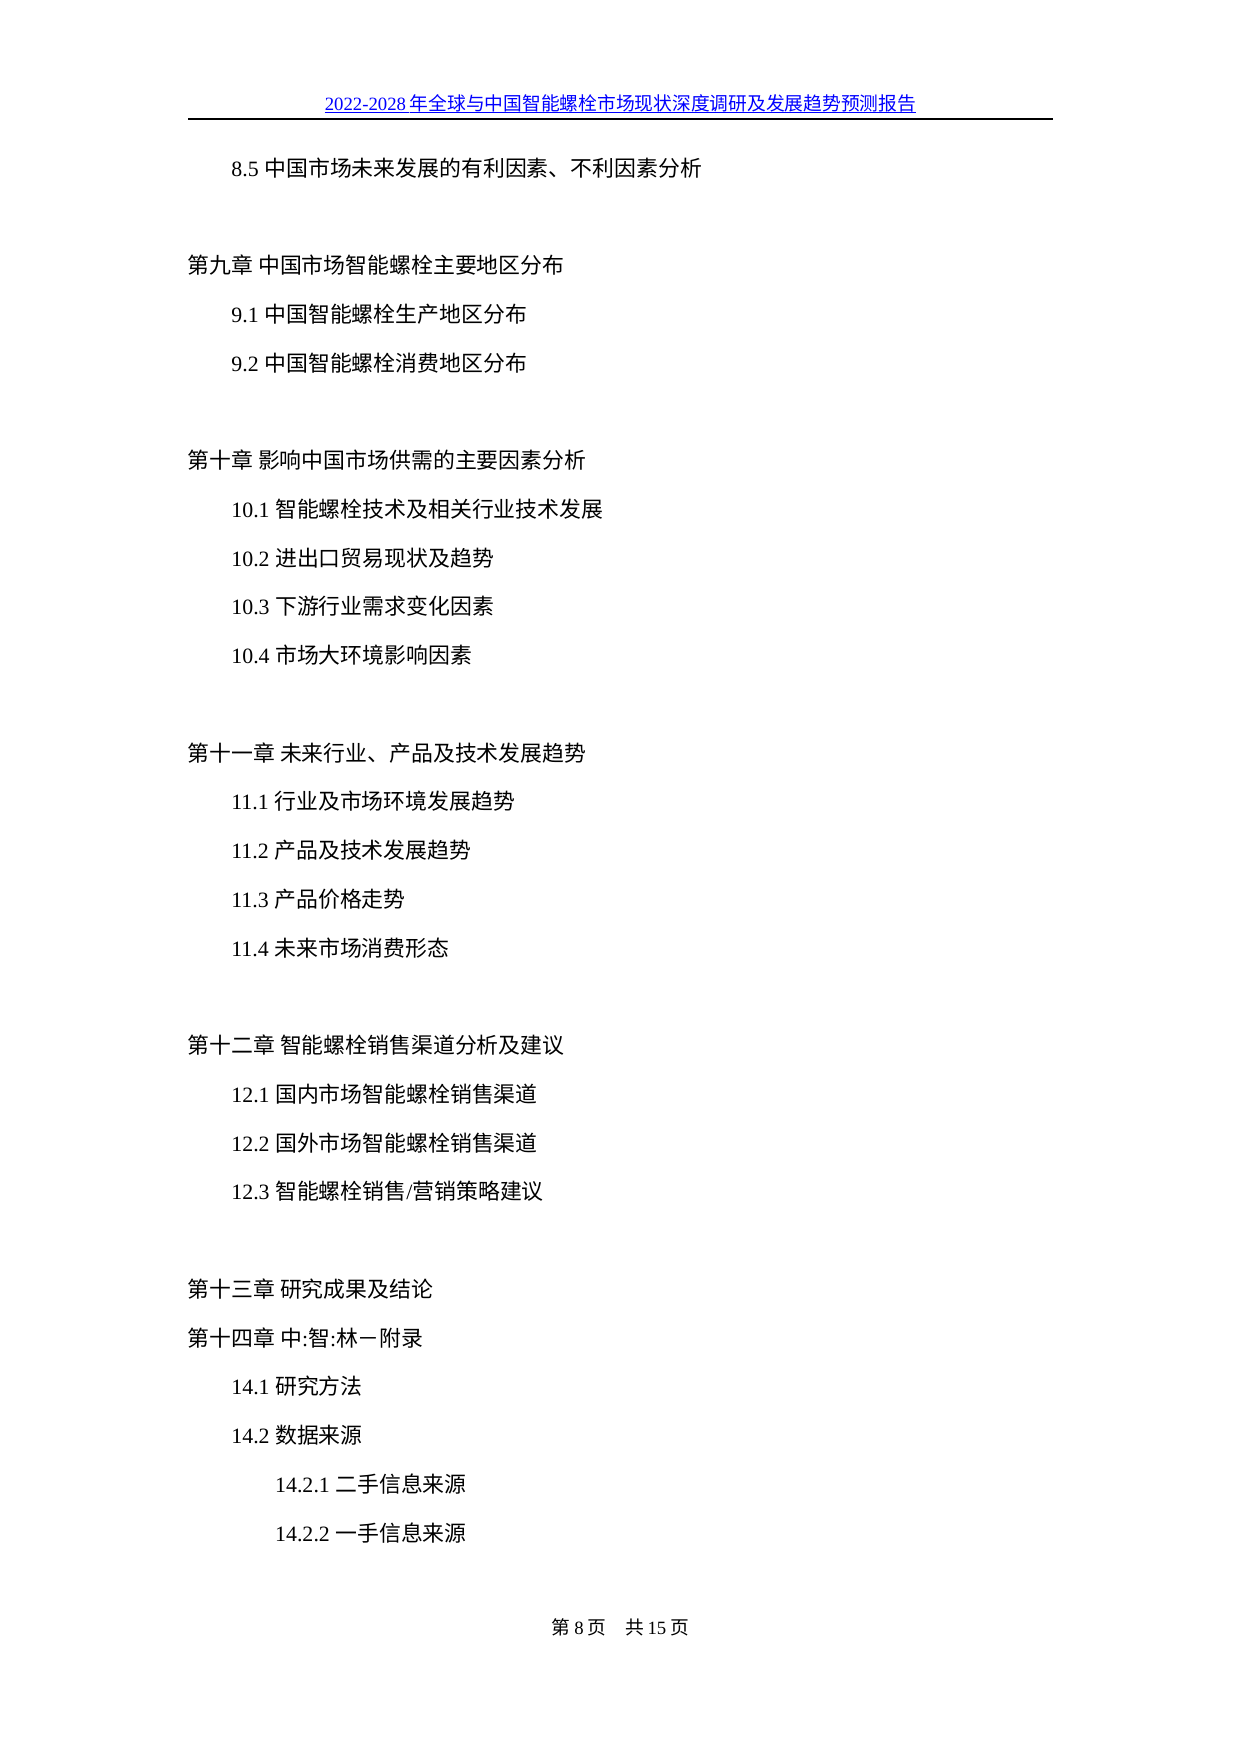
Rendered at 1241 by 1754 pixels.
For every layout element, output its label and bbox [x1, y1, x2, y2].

text [187, 150, 1053, 1548]
